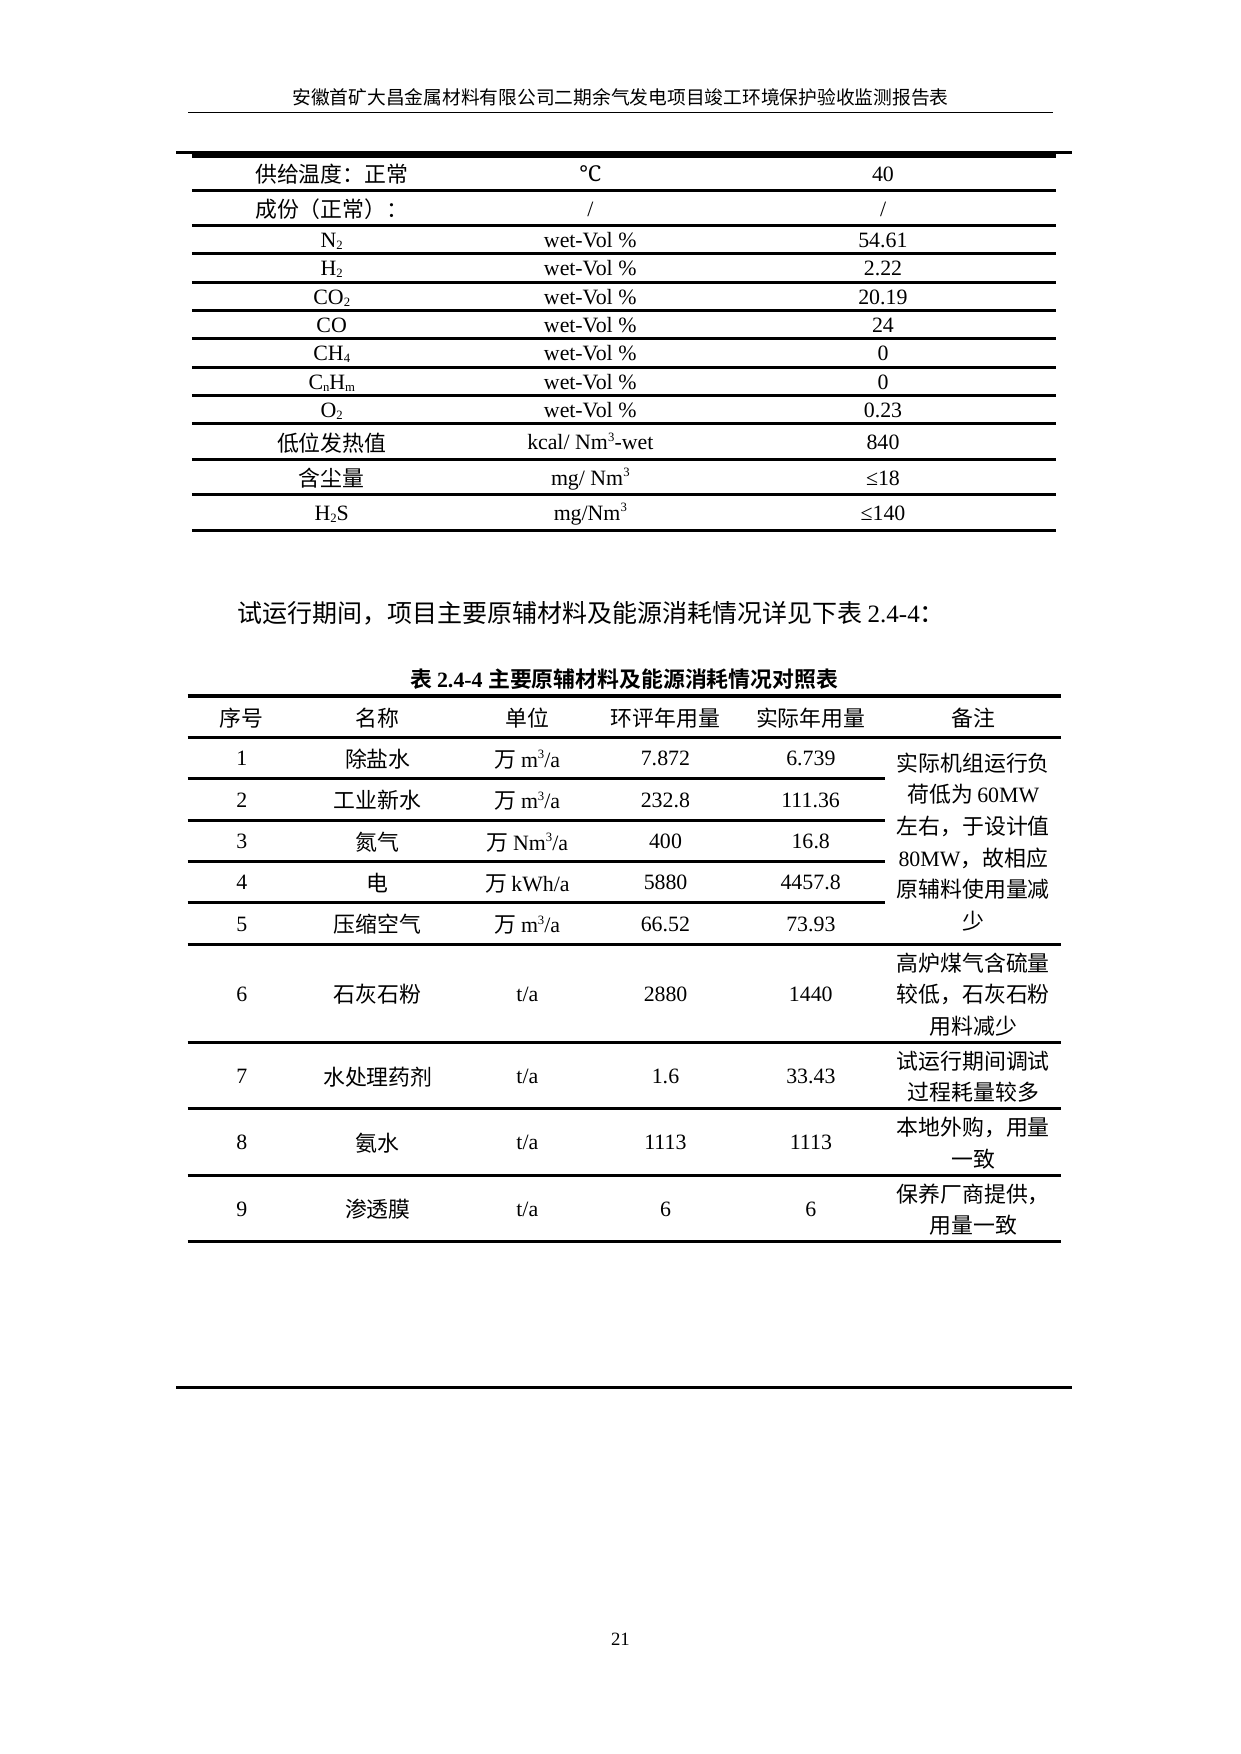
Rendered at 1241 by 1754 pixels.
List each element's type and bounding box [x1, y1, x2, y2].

table_cell [176, 154, 1072, 1386]
